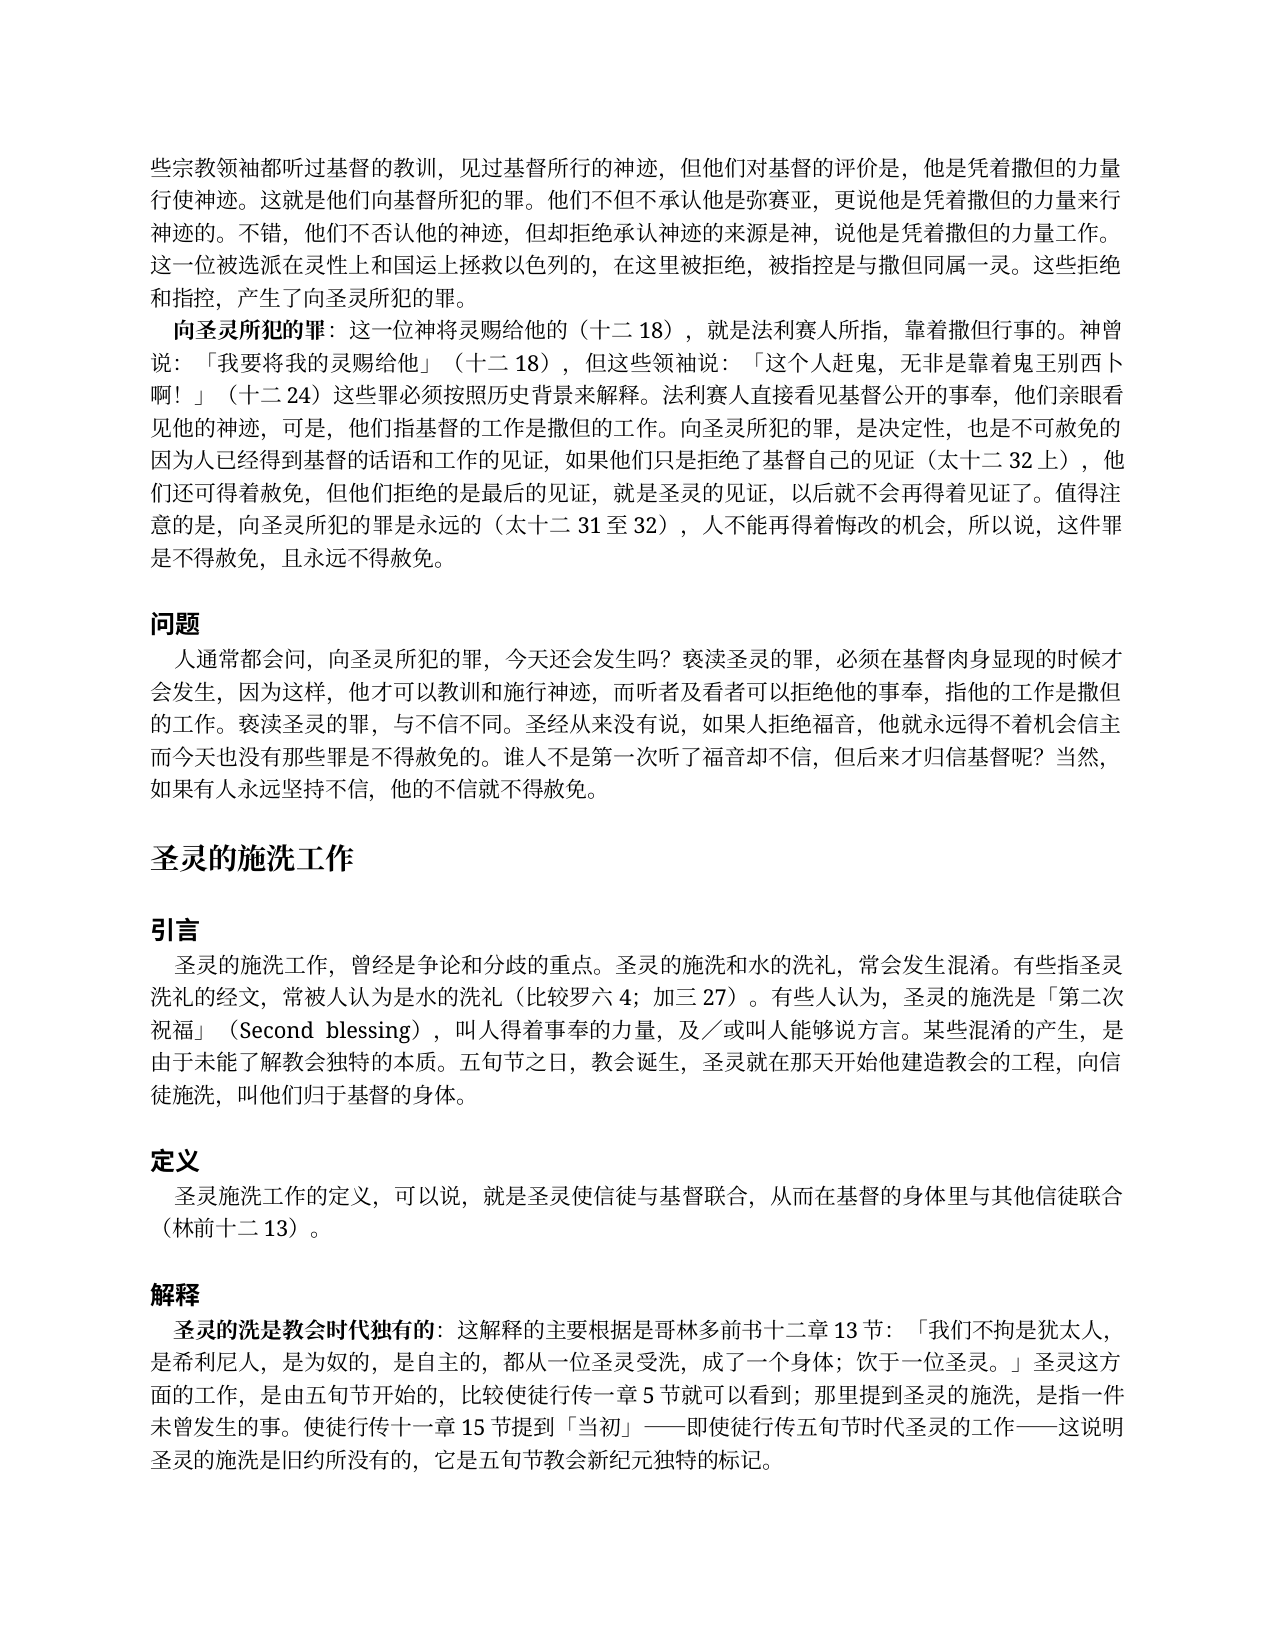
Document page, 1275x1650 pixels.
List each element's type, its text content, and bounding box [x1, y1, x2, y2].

text 圣灵的洗是教会时代独有的：这解释的主要根据是哥林多前书十二章13节：「我们不拘是犹太人，是希利尼人，是为奴的，是自主的，都从一位圣灵受洗，成了一个身体；饮于一位圣灵。」圣灵这方面的工作，是由五旬节开始的，比较使徒行传一章5节就可以看到；那里提到圣灵的施洗，是指一件未曾发生的事。使徒行传十一章15节提到「当初」——即使徒行传五旬节时代圣灵的工作——这说明圣灵的施洗是旧约所没有的，它是五旬节教会新纪元独特的标记。 [150, 1312, 1125, 1474]
text 问题 [150, 605, 1125, 641]
text 圣灵的施洗工作，曾经是争论和分歧的重点。圣灵的施洗和水的洗礼，常会发生混淆。有些指圣灵洗礼的经文，常被人认为是水的洗礼（比较罗六4；加三27）。有些人认为，圣灵的施洗是「第二次祝福」（Second blessing），叫人得着事奉的力量，及／或叫人能够说方言。某些混淆的产生，是由于未能了解教会独特的本质。五旬节之日，教会诞生，圣灵就在那天开始他建造教会的工程，向信徒施洗，叫他们归于基督的身体。 [150, 947, 1125, 1109]
text 解释 [150, 1276, 1125, 1312]
text 圣灵施洗工作的定义，可以说，就是圣灵使信徒与基督联合，从而在基督的身体里与其他信徒联合（林前十二13）。 [150, 1178, 1125, 1243]
text 圣灵的施洗工作 [150, 836, 1125, 878]
text 向圣灵所犯的罪：这一位神将灵赐给他的（十二18），就是法利赛人所指，靠着撒但行事的。神曾说：「我要将我的灵赐给他」（十二18），但这些领袖说：「这个人赶鬼，无非是靠着鬼王别西卜啊！」（十二24）这些罪必须按照历史背景来解释。法利赛人直接看见基督公开的事奉，他们亲眼看见他的神迹，可是，他们指基督的工作是撒但的工作。向圣灵所犯的罪，是决定性，也是不可赦免的。因为人已经得到基督的话语和工作的见证，如果他们只是拒绝了基督自己的见证（太十二32上），他们还可得着赦免，但他们拒绝的是最后的见证，就是圣灵的见证，以后就不会再得着见证了。值得注意的是，向圣灵所犯的罪是永远的（太十二31至32），人不能再得着悔改的机会，所以说，这件罪是不得赦免，且永远不得赦免。 [150, 312, 1125, 572]
text 定义 [150, 1142, 1125, 1178]
text 人通常都会问，向圣灵所犯的罪，今天还会发生吗？亵渎圣灵的罪，必须在基督肉身显现的时候才会发生，因为这样，他才可以教训和施行神迹，而听者及看者可以拒绝他的事奉，指他的工作是撒但的工作。亵渎圣灵的罪，与不信不同。圣经从来没有说，如果人拒绝福音，他就永远得不着机会信主，而今天也没有那些罪是不得赦免的。谁人不是第一次听了福音却不信，但后来才归信基督呢？当然，如果有人永远坚持不信，他的不信就不得赦免。 [150, 641, 1125, 804]
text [150, 150, 1125, 312]
text 引言 [150, 911, 1125, 947]
